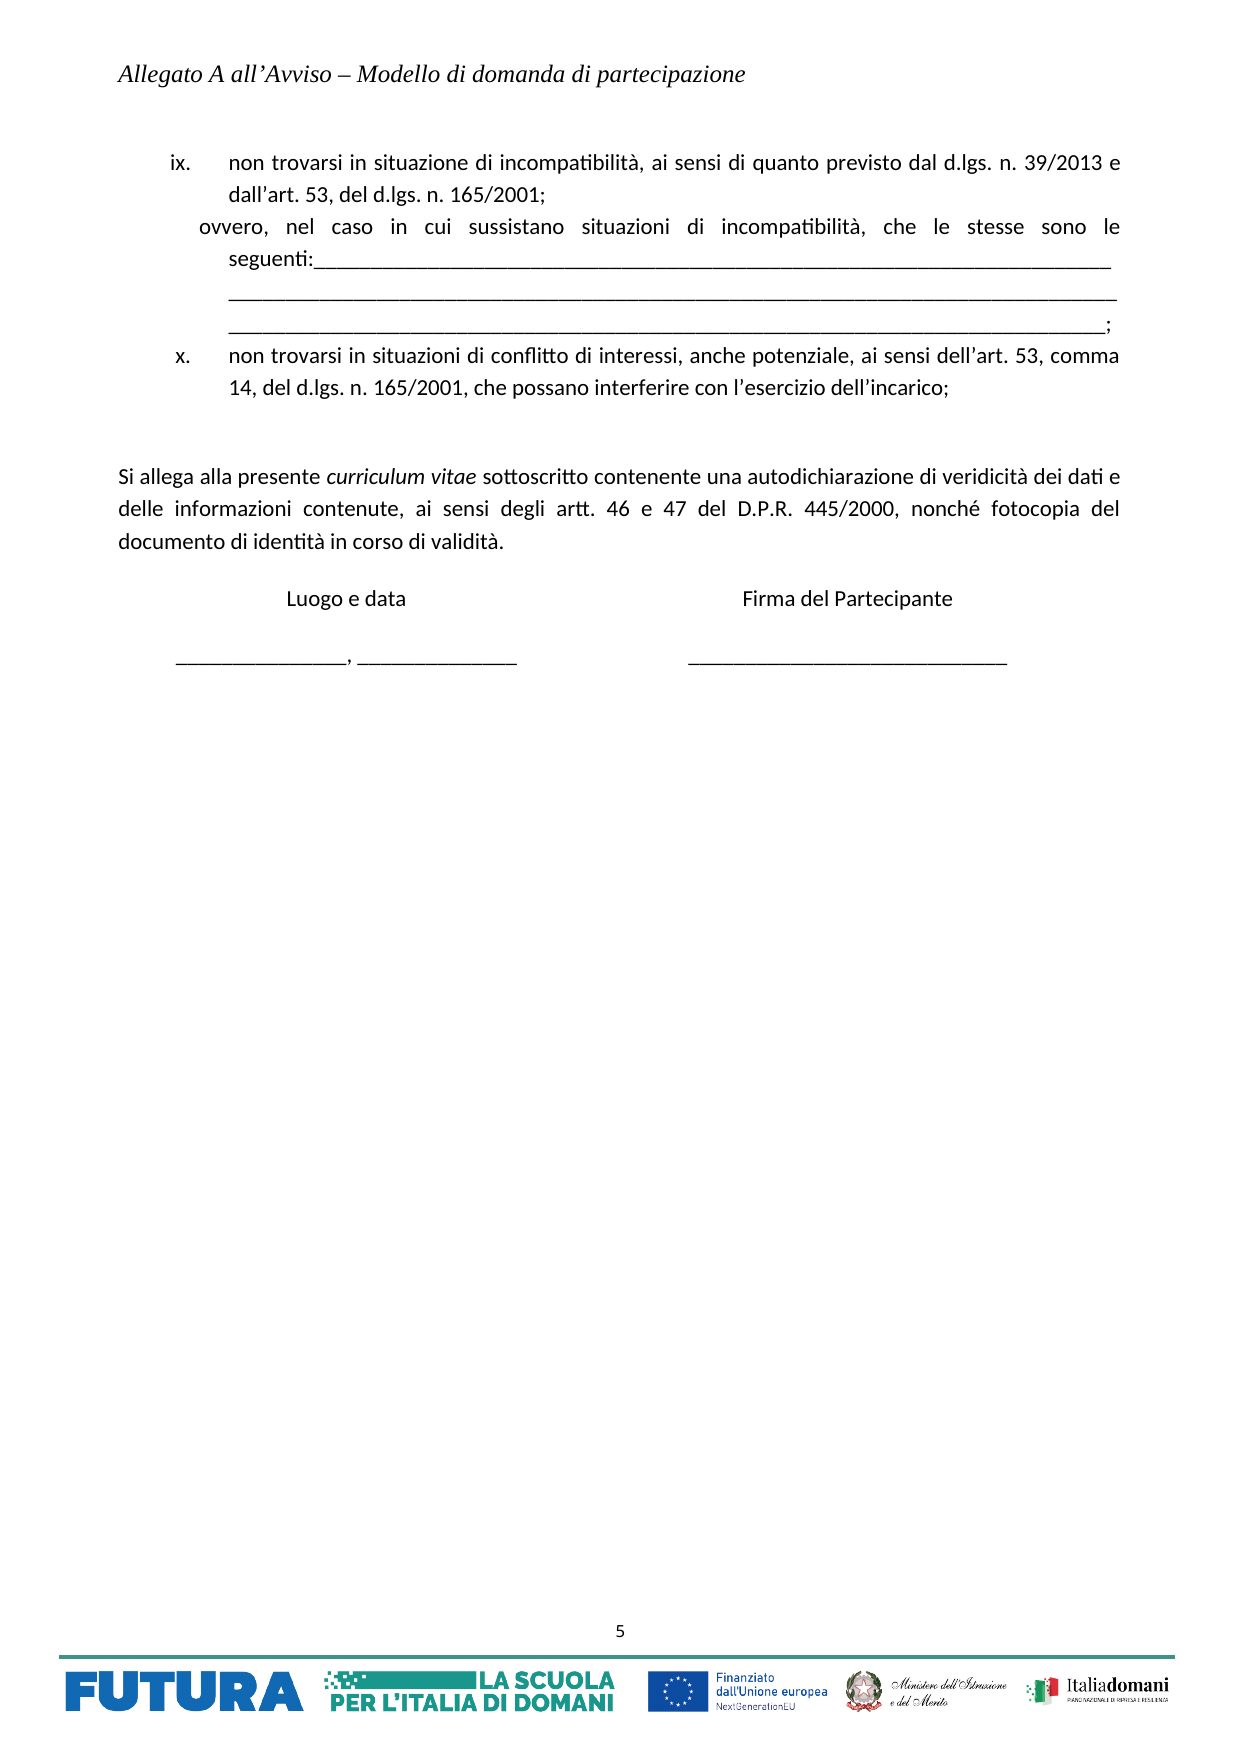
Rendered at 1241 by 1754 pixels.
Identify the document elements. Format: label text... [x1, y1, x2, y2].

text ovvero, nel caso in cui sussistano situazioni di incompatibilità, che le stesse sono le seguenti:_________________________________________________________________________________________________________________________________________________________________________________________________________________________________; [199, 212, 1122, 337]
text Si allega alla presente curriculum vitae sottoscritto contenente una autodichiarazione di veridicità dei dati e delle informazioni contenute, ai sensi degli artt. 46 e 47 del D.P.R. 445/2000, nonché fotocopia del documento di identità in corso di validità. [118, 462, 1122, 555]
list non trovarsi in situazioni di conflitto di interessi, anche potenziale, ai sensi dell’art. 53, comma 14, del d.lgs. n. 165/2001, che possano interferire con l’esercizio dell’incarico; [191, 341, 1122, 401]
table_header Firma del Partecipante [597, 571, 1098, 628]
list non trovarsi in situazione di incompatibilità, ai sensi di quanto previsto dal d.lgs. n. 39/2013 e dall’art. 53, del d.lgs. n. 165/2001; [191, 148, 1122, 208]
picture [63, 1668, 1171, 1715]
table_cell _______________, ______________ [96, 628, 597, 684]
table_header Luogo e data [96, 571, 597, 628]
table_cell ____________________________ [597, 628, 1098, 684]
